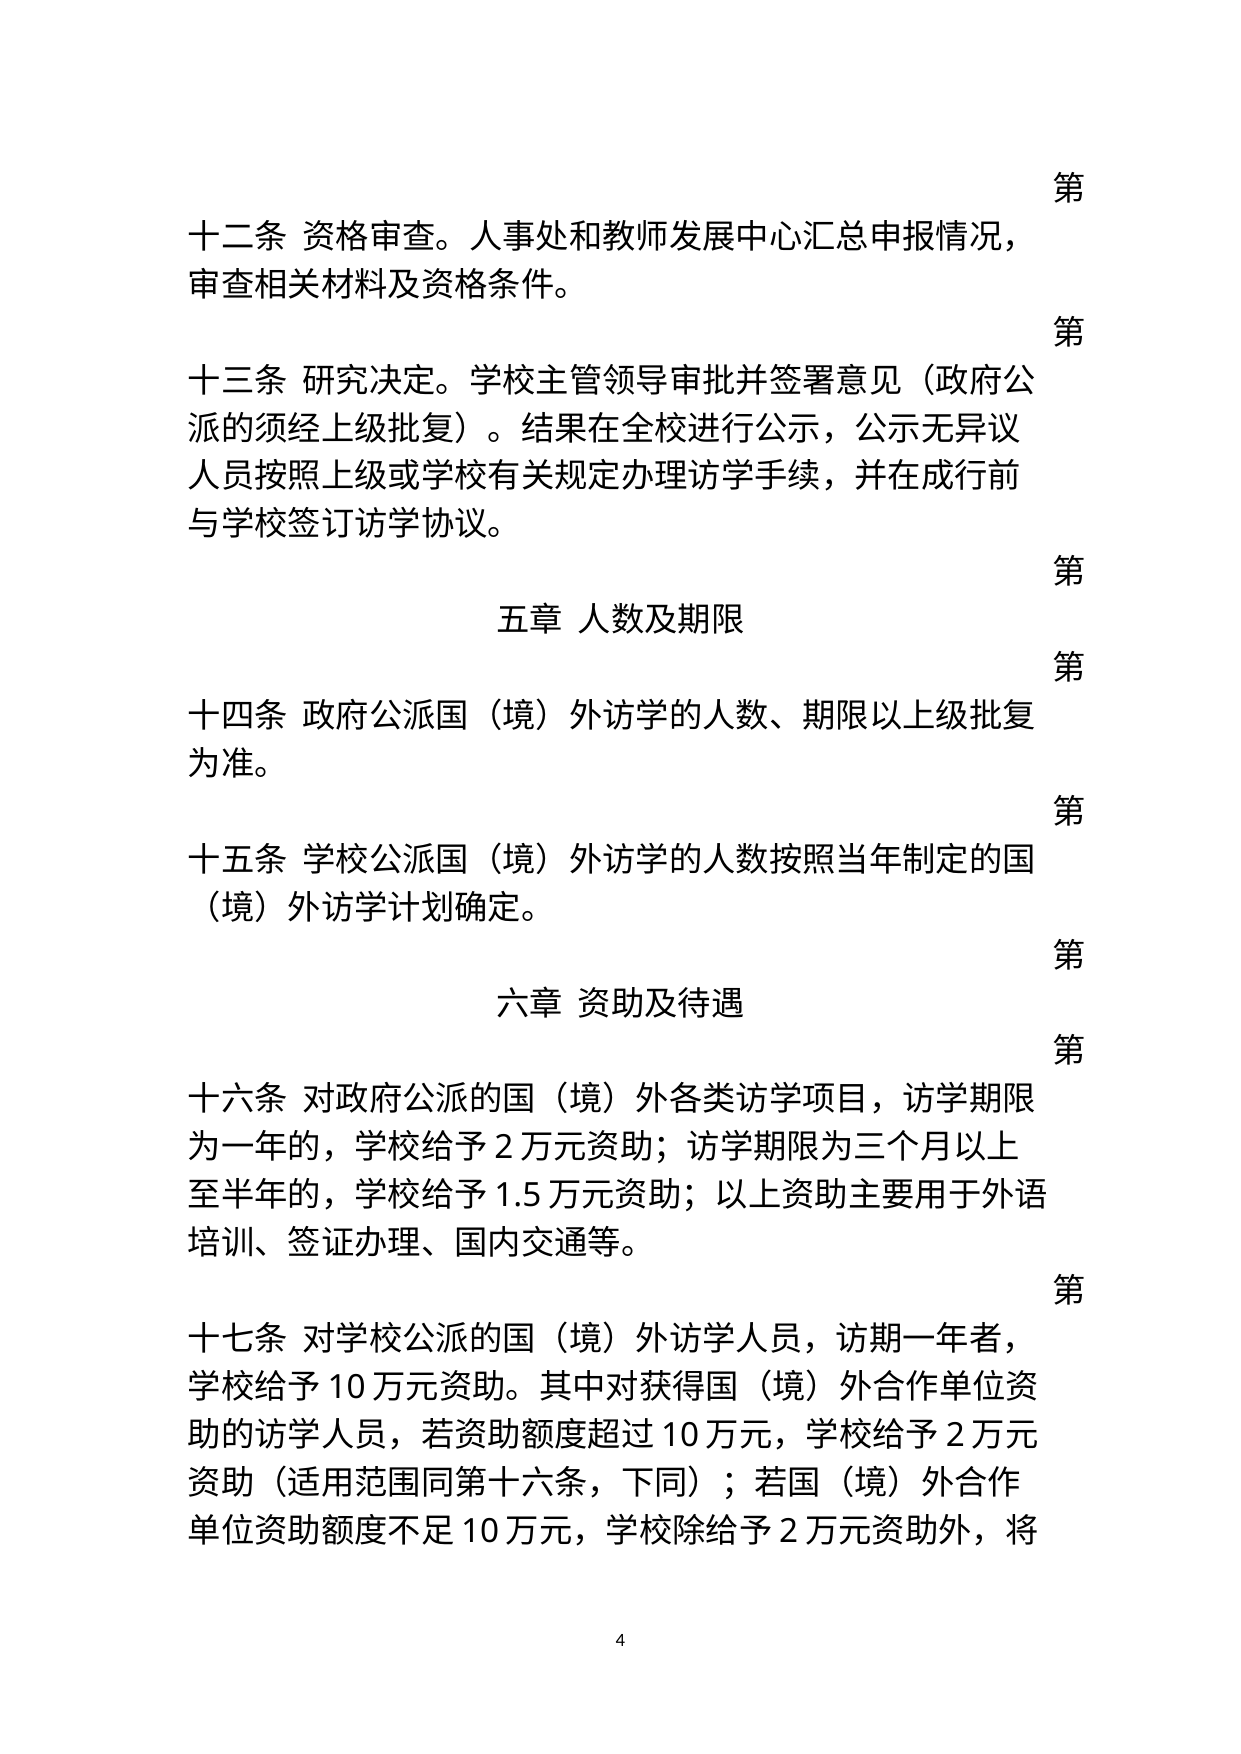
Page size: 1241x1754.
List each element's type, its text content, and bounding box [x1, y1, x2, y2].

text 第十五条 学校公派国（境）外访学的人数按照当年制定的国（境）外访学计划确定。 [187, 785, 1053, 929]
text 第十三条 研究决定。学校主管领导审批并签署意见（政府公派的须经上级批复）。结果在全校进行公示，公示无异议人员按照上级或学校有关规定办理访学手续，并在成行前与学校签订访学协议。 [187, 306, 1053, 545]
text 第十四条 政府公派国（境）外访学的人数、期限以上级批复为准。 [187, 641, 1053, 785]
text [187, 1264, 1053, 1552]
text 第六章 资助及待遇 [187, 929, 1053, 1024]
text 第十六条 对政府公派的国（境）外各类访学项目，访学期限为一年的，学校给予2万元资助；访学期限为三个月以上至半年的，学校给予1.5万元资助；以上资助主要用于外语培训、签证办理、国内交通等。 [187, 1024, 1053, 1264]
text 第十二条 资格审查。人事处和教师发展中心汇总申报情况，审查相关材料及资格条件。 [187, 162, 1053, 306]
text 第五章 人数及期限 [187, 545, 1053, 641]
